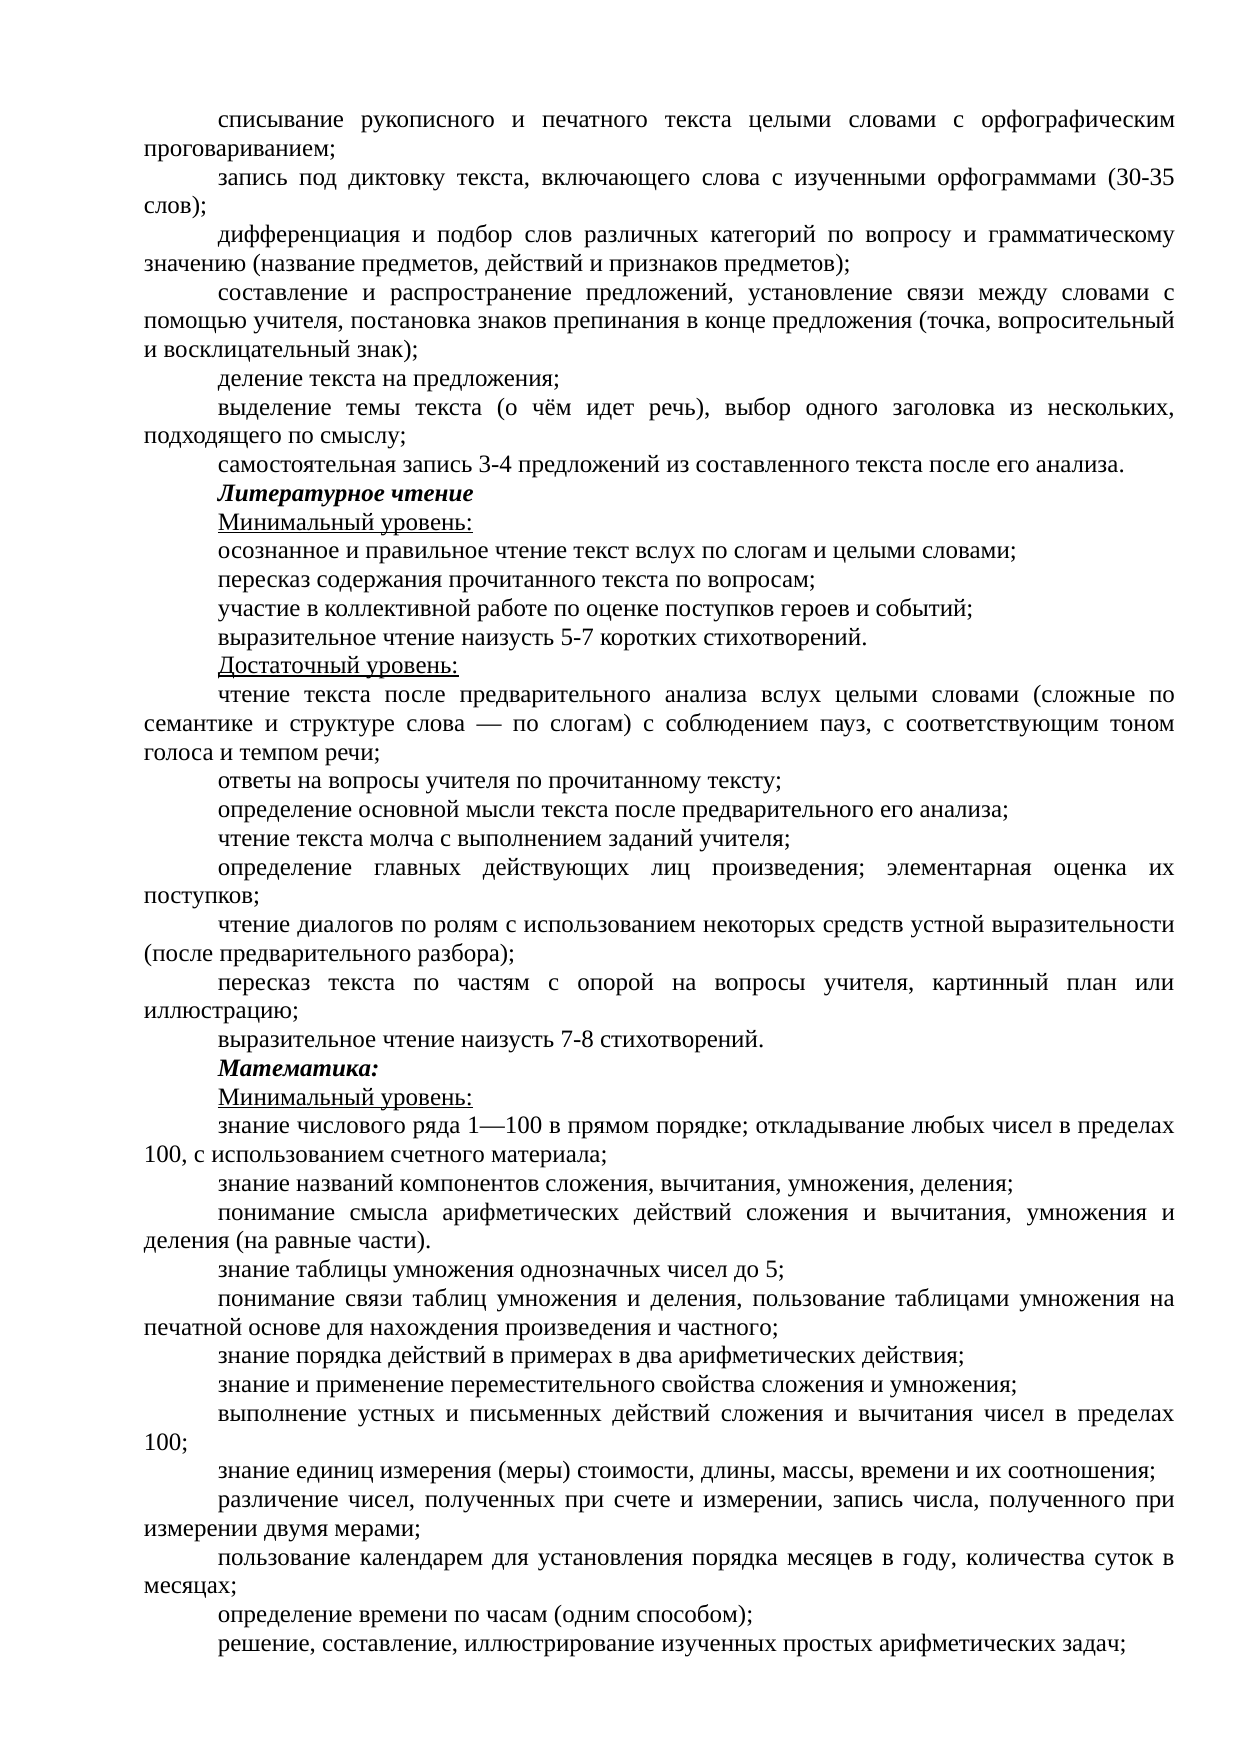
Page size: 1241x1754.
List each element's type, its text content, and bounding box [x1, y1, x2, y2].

text знание и применение переместительного свойства сложения и умножения; [144, 1369, 1176, 1398]
text Минимальный уровень: [144, 507, 1176, 535]
text пересказ текста по частям с опорой на вопросы учителя, картинный план или иллюстрацию; [144, 967, 1176, 1024]
text выполнение устных и письменных действий сложения и вычитания чисел в пределах 100; [144, 1398, 1176, 1455]
text деление текста на предложения; [144, 363, 1176, 392]
text знание порядка действий в примерах в два арифметических действия; [144, 1340, 1176, 1369]
text Минимальный уровень: [144, 1082, 1176, 1110]
text запись под диктовку текста, включающего слова с изученными орфограммами (30-35 слов); [144, 162, 1176, 219]
text пересказ содержания прочитанного текста по вопросам; [144, 564, 1176, 593]
text осознанное и правильное чтение текст вслух по слогам и целыми словами; [144, 535, 1176, 564]
text ответы на вопросы учителя по прочитанному тексту; [144, 765, 1176, 794]
text Математика: [144, 1053, 1176, 1082]
text определение времени по часам (одним способом); [144, 1599, 1176, 1628]
text чтение текста молча с выполнением заданий учителя; [144, 823, 1176, 852]
text чтение текста после предварительного анализа вслух целыми словами (сложные по семантике и структуре слова ― по слогам) с соблюдением пауз, с соответствующим тоном голоса и темпом речи; [144, 679, 1176, 765]
text различение чисел, полученных при счете и измерении, запись числа, полученного при измерении двумя мерами; [144, 1484, 1176, 1542]
text чтение диалогов по ролям с использованием некоторых средств устной выразительности (после предварительного разбора); [144, 909, 1176, 967]
text решение, составление, иллюстрирование изученных простых арифметических задач; [144, 1628, 1176, 1657]
text выразительное чтение наизусть 5-7 коротких стихотворений. [144, 622, 1176, 650]
text дифференциация и подбор слов различных категорий по вопросу и грамматическому значению (название предметов, действий и признаков предметов); [144, 219, 1176, 277]
text пользование календарем для установления порядка месяцев в году, количества суток в месяцах; [144, 1542, 1176, 1599]
text знание числового ряда 1—100 в прямом порядке; откладывание любых чисел в пределах 100, с использованием счетного материала; [144, 1110, 1176, 1168]
text определение основной мысли текста после предварительного его анализа; [144, 794, 1176, 823]
text понимание смысла арифметических действий сложения и вычитания, умножения и деления (на равные части). [144, 1197, 1176, 1254]
text составление и распространение предложений, установление связи между словами с помощью учителя, постановка знаков препинания в конце предложения (точка, вопросительный и восклицательный знак); [144, 277, 1176, 363]
text знание таблицы умножения однозначных чисел до 5; [144, 1254, 1176, 1283]
text знание единиц измерения (меры) стоимости, длины, массы, времени и их соотношения; [144, 1455, 1176, 1484]
text участие в коллективной работе по оценке поступков героев и событий; [144, 593, 1176, 622]
text Достаточный уровень: [144, 650, 1176, 679]
text выразительное чтение наизусть 7-8 стихотворений. [144, 1024, 1176, 1053]
text знание названий компонентов сложения, вычитания, умножения, деления; [144, 1168, 1176, 1197]
text списывание рукописного и печатного текста целыми словами с орфографическим проговариванием; [144, 104, 1176, 162]
text самостоятельная запись 3-4 предложений из составленного текста после его анализа. [144, 449, 1176, 478]
text выделение темы текста (о чём идет речь), выбор одного заголовка из нескольких, подходящего по смыслу; [144, 392, 1176, 449]
text Литературное чтение [144, 478, 1176, 507]
text определение главных действующих лиц произведения; элементарная оценка их поступков; [144, 852, 1176, 909]
text понимание связи таблиц умножения и деления, пользование таблицами умножения на печатной основе для нахождения произведения и частного; [144, 1283, 1176, 1340]
